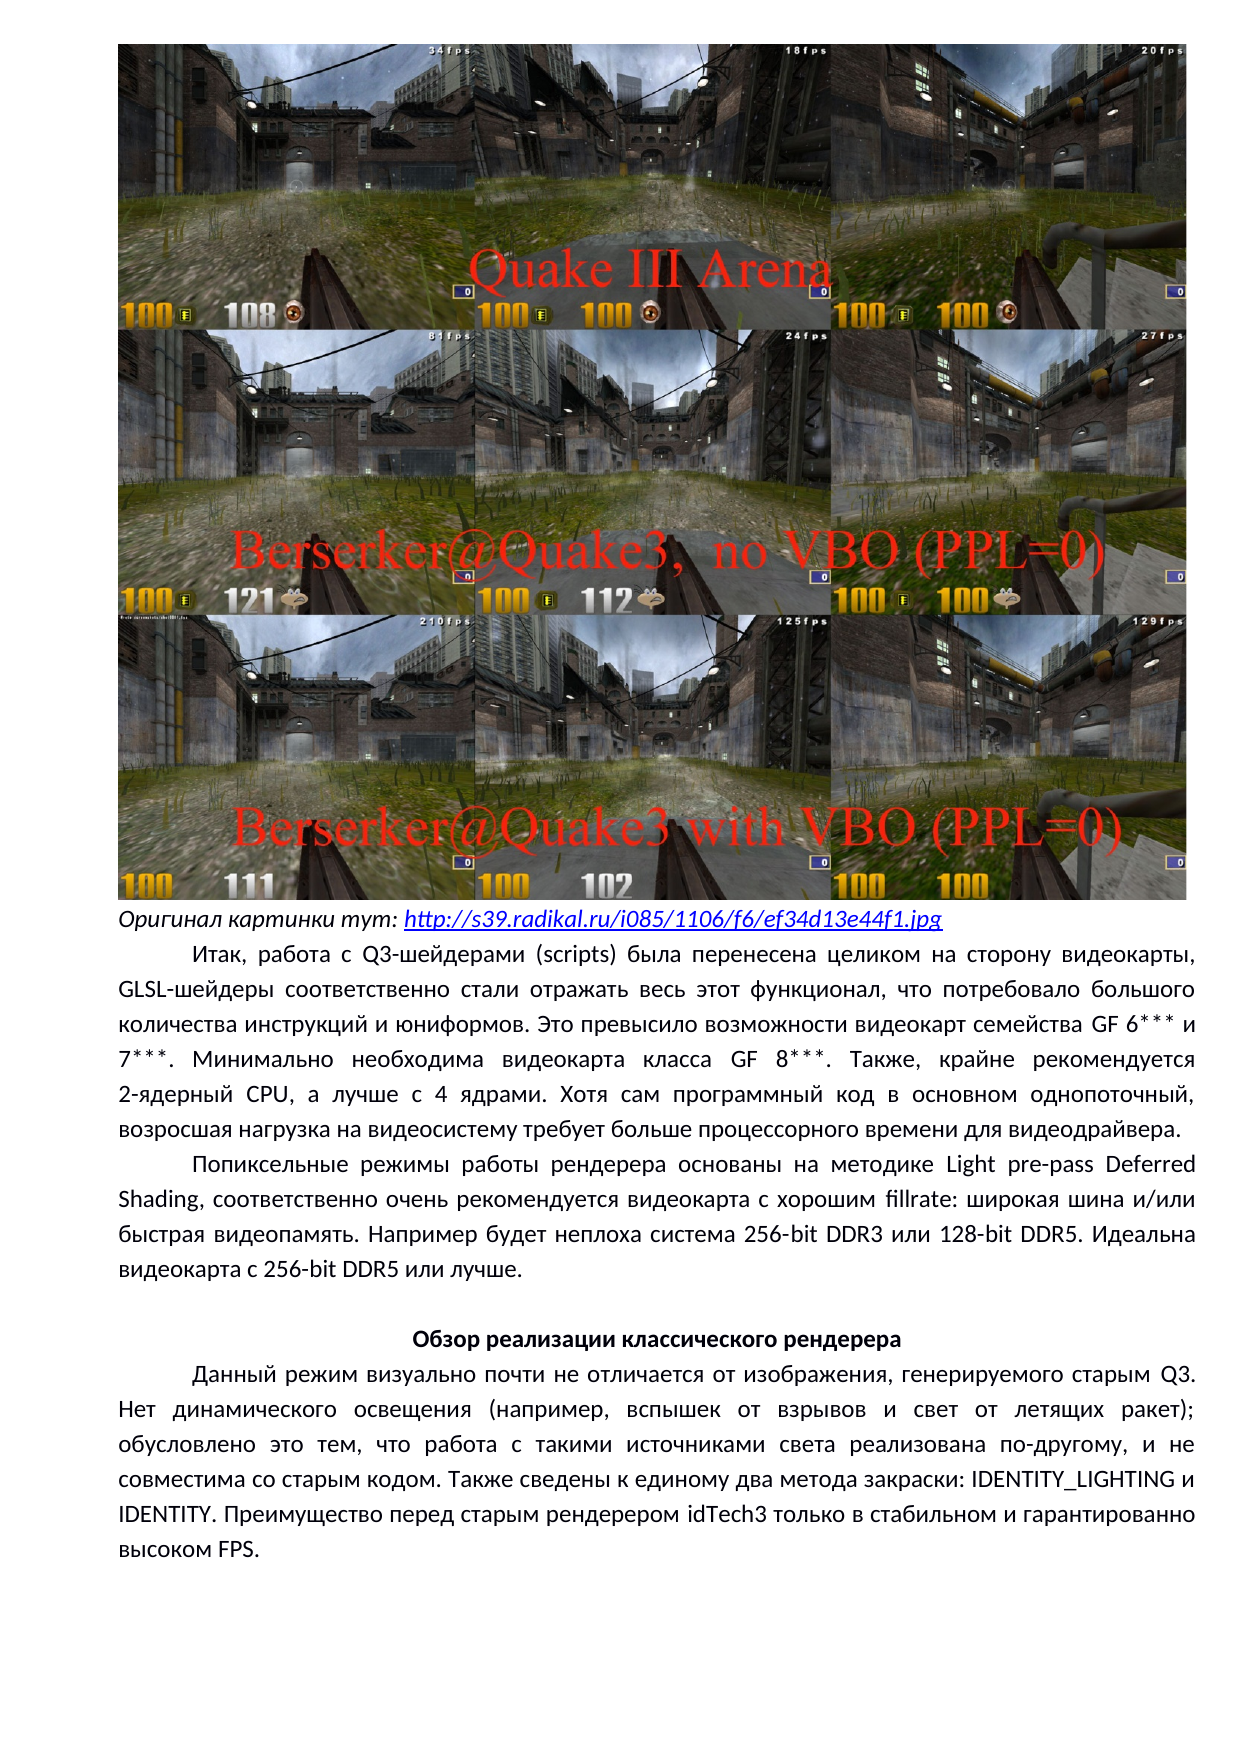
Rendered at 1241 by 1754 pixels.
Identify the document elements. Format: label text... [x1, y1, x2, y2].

text Обзор реализации классического рендерера [118, 1323, 1196, 1354]
text Попиксельные режимы работы рендерера основаны на методике Light pre-pass Deferred Shading, соответственно очень рекомендуется видеокарта с хорошим fillrate: широкая шина и/или быстрая видеопамять. Например будет неплоха система 256-bit DDR3 или 128-bit DDR5. Идеальна видеокарта с 256-bit DDR5 или лучше. [118, 1148, 1196, 1284]
picture [118, 44, 1187, 900]
text Оригинал картинки тут: http://s39.radikal.ru/i085/1106/f6/ef34d13e44f1.jpg [118, 903, 1196, 934]
text Итак, работа с Q3-шейдерами (scripts) была перенесена целиком на сторону видеокарты, GLSL-шейдеры соответственно стали отражать весь этот функционал, что потребовало большого количества инструкций и юниформов. Это превысило возможности видеокарт семейства GF 6*** и 7***. Минимально необходима видеокарта класса GF 8***. Также, крайне рекомендуется 2-ядерный CPU, а лучше с 4 ядрами. Хотя сам программный код в основном однопоточный, возросшая нагрузка на видеосистему требует больше процессорного времени для видеодрайвера. [118, 938, 1196, 1144]
text Данный режим визуально почти не отличается от изображения, генерируемого старым Q3. Нет динамического освещения (например, вспышек от взрывов и свет от летящих ракет); обусловлено это тем, что работа с такими источниками света реализована по-другому, и не совместима со старым кодом. Также сведены к единому два метода закраски: IDENTITY_LIGHTING и IDENTITY. Преимущество перед старым рендерером idTech3 только в стабильном и гарантированно высоком FPS. [118, 1358, 1196, 1564]
